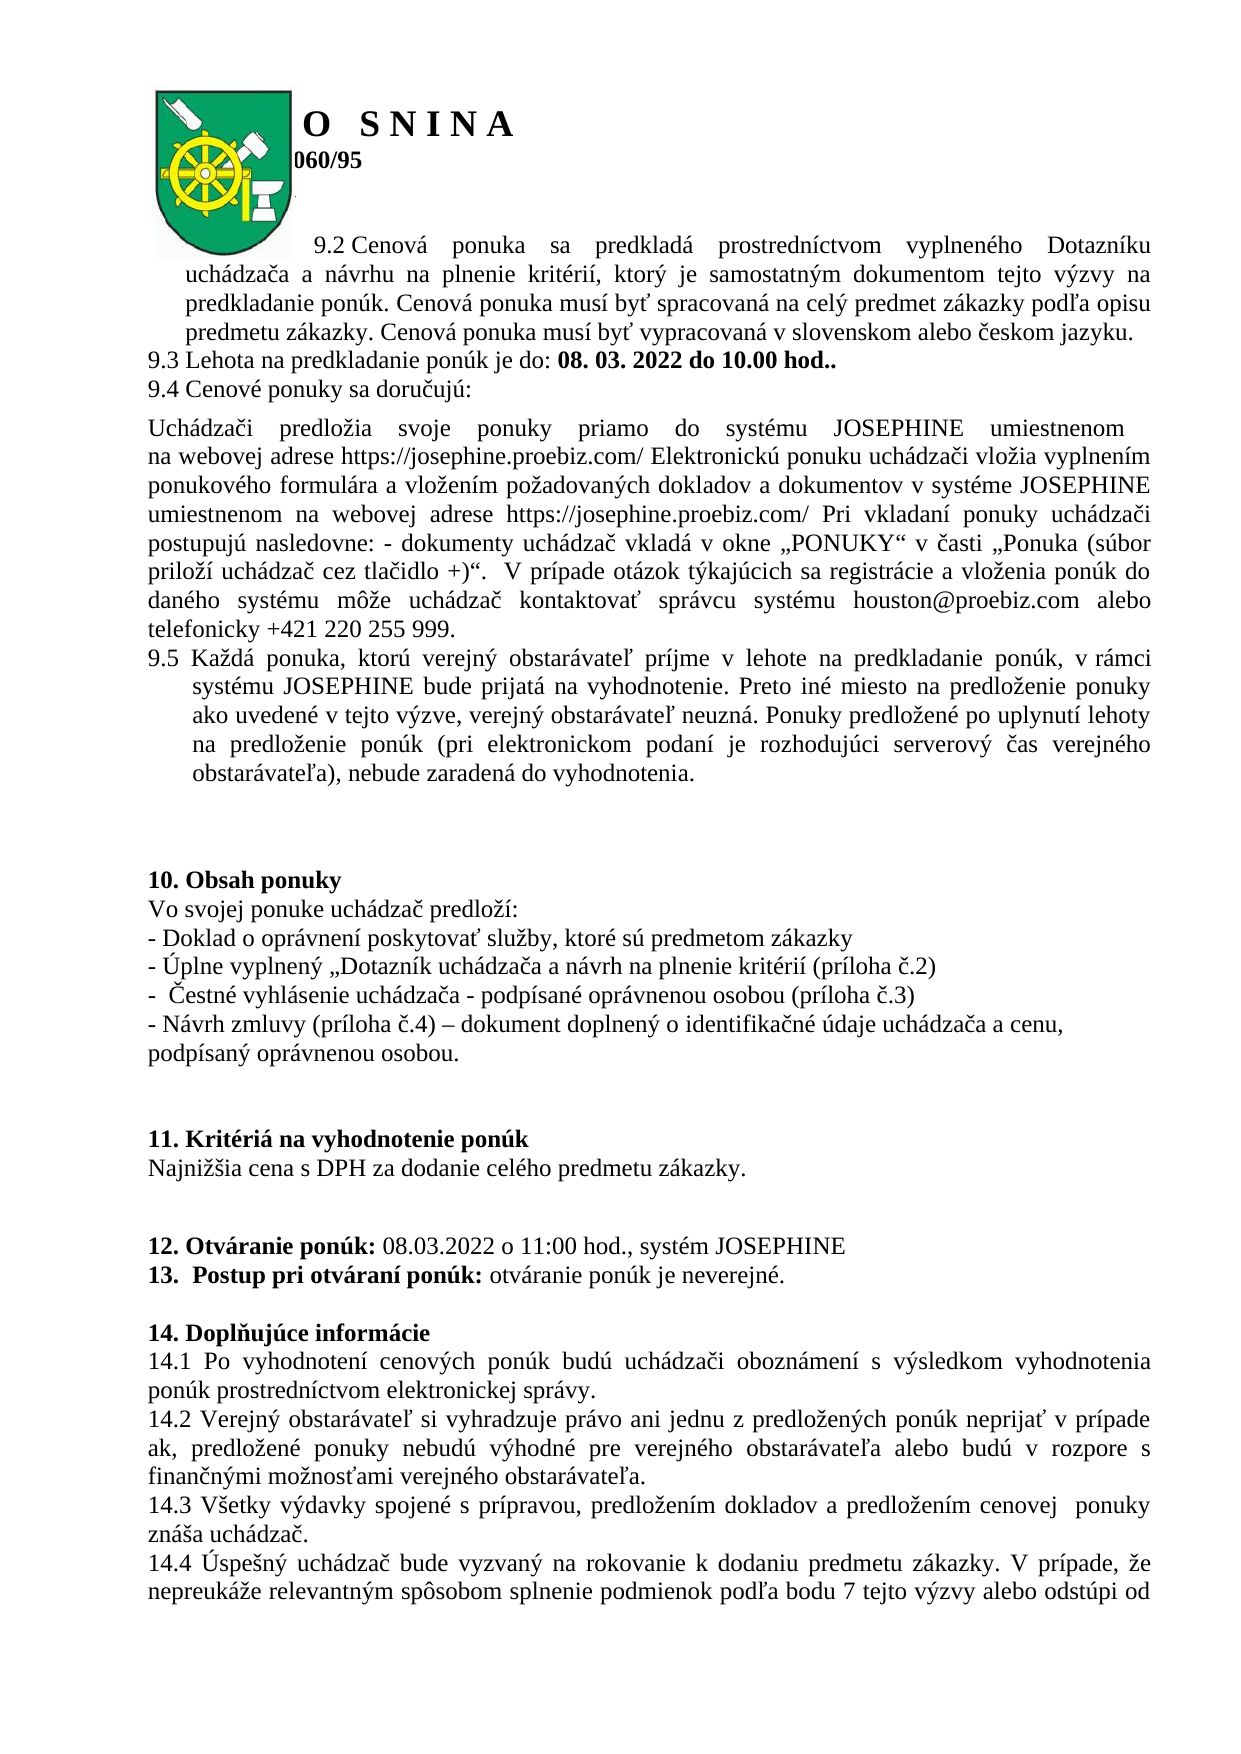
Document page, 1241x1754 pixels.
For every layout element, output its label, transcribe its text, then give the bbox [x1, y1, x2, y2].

text 9.5 Každá ponuka, ktorú verejný obstarávateľ príjme v lehote na predkladanie ponúk, v rámci systému JOSEPHINE bude prijatá na vyhodnotenie. Preto iné miesto na predloženie ponuky ako uvedené v tejto výzve, verejný obstarávateľ neuzná. Ponuky predložené po uplynutí lehoty na predloženie ponúk (pri elektronickom podaní je rozhodujúci serverový čas verejného obstarávateľa), nebude zaradená do vyhodnotenia. [148, 643, 1152, 786]
list Cenové ponuky sa doručujú: [148, 374, 1152, 403]
text Najnižšia cena s DPH za dodanie celého predmetu zákazky. [148, 1153, 1152, 1181]
list Postup pri otváraní ponúk: otváranie ponúk je neverejné. [148, 1260, 1152, 1289]
text 14.1 Po vyhodnotení cenových ponúk budú uchádzači oboznámení s výsledkom vyhodnotenia ponúk prostredníctvom elektronickej správy. [148, 1346, 1152, 1404]
list Lehota na predkladanie ponúk je do: 08. 03. 2022 do 10.00 hod.. [148, 346, 1152, 374]
picture [151, 85, 295, 257]
text - Čestné vyhlásenie uchádzača - podpísané oprávnenou osobou (príloha č.3) [148, 980, 1152, 1009]
text - Doklad o oprávnení poskytovať služby, ktoré sú predmetom zákazky [148, 923, 1152, 951]
text 10. Obsah ponuky [148, 865, 1152, 894]
list Cenová ponuka sa predkladá prostredníctvom vyplneného Dotazníku uchádzača a návrhu na plnenie kritérií, ktorý je samostatným dokumentom tejto výzvy na predkladanie ponúk. Cenová ponuka musí byť spracovaná na celý predmet zákazky podľa opisu predmetu zákazky. Cenová ponuka musí byť vypracovaná v slovenskom alebo českom jazyku. [148, 231, 1152, 346]
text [148, 1548, 1152, 1605]
text 14.3 Všetky výdavky spojené s prípravou, predložením dokladov a predložením cenovej ponuky znáša uchádzač. [148, 1490, 1152, 1548]
text - Návrh zmluvy (príloha č.4) – dokument doplnený o identifikačné údaje uchádzača a cenu, podpísaný oprávnenou osobou. [148, 1009, 1152, 1066]
subtitle Uchádzači predložia svoje ponuky priamo do systému JOSEPHINE umiestnenom na webovej adrese https://josephine.proebiz.com/ Elektronickú ponuku uchádzači vložia vyplnením ponukového formulára a vložením požadovaných dokladov a dokumentov v systéme JOSEPHINE umiestnenom na webovej adrese https://josephine.proebiz.com/ Pri vkladaní ponuky uchádzači postupujú nasledovne: - dokumenty uchádzač vkladá v okne „PONUKY“ v časti „Ponuka (súbor priloží uchádzač cez tlačidlo +)“. V prípade otázok týkajúcich sa registrácie a vloženia ponúk do daného systému môže uchádzač kontaktovať správcu systému houston@proebiz.com alebo telefonicky +421 220 255 999. [148, 413, 1152, 643]
text 14. Doplňujúce informácie [148, 1318, 1152, 1346]
text 14.2 Verejný obstarávateľ si vyhradzuje právo ani jednu z predložených ponúk neprijať v prípade ak, predložené ponuky nebudú výhodné pre verejného obstarávateľa alebo budú v rozpore s finančnými možnosťami verejného obstarávateľa. [148, 1404, 1152, 1490]
text 11. Kritériá na vyhodnotenie ponúk [148, 1124, 1152, 1153]
text Vo svojej ponuke uchádzač predloží: [148, 894, 1152, 923]
text - Úplne vyplnený „Dotazník uchádzača a návrh na plnenie kritérií (príloha č.2) [148, 951, 1152, 980]
text 12. Otváranie ponúk: 08.03.2022 o 11:00 hod., systém JOSEPHINE [148, 1231, 1152, 1260]
